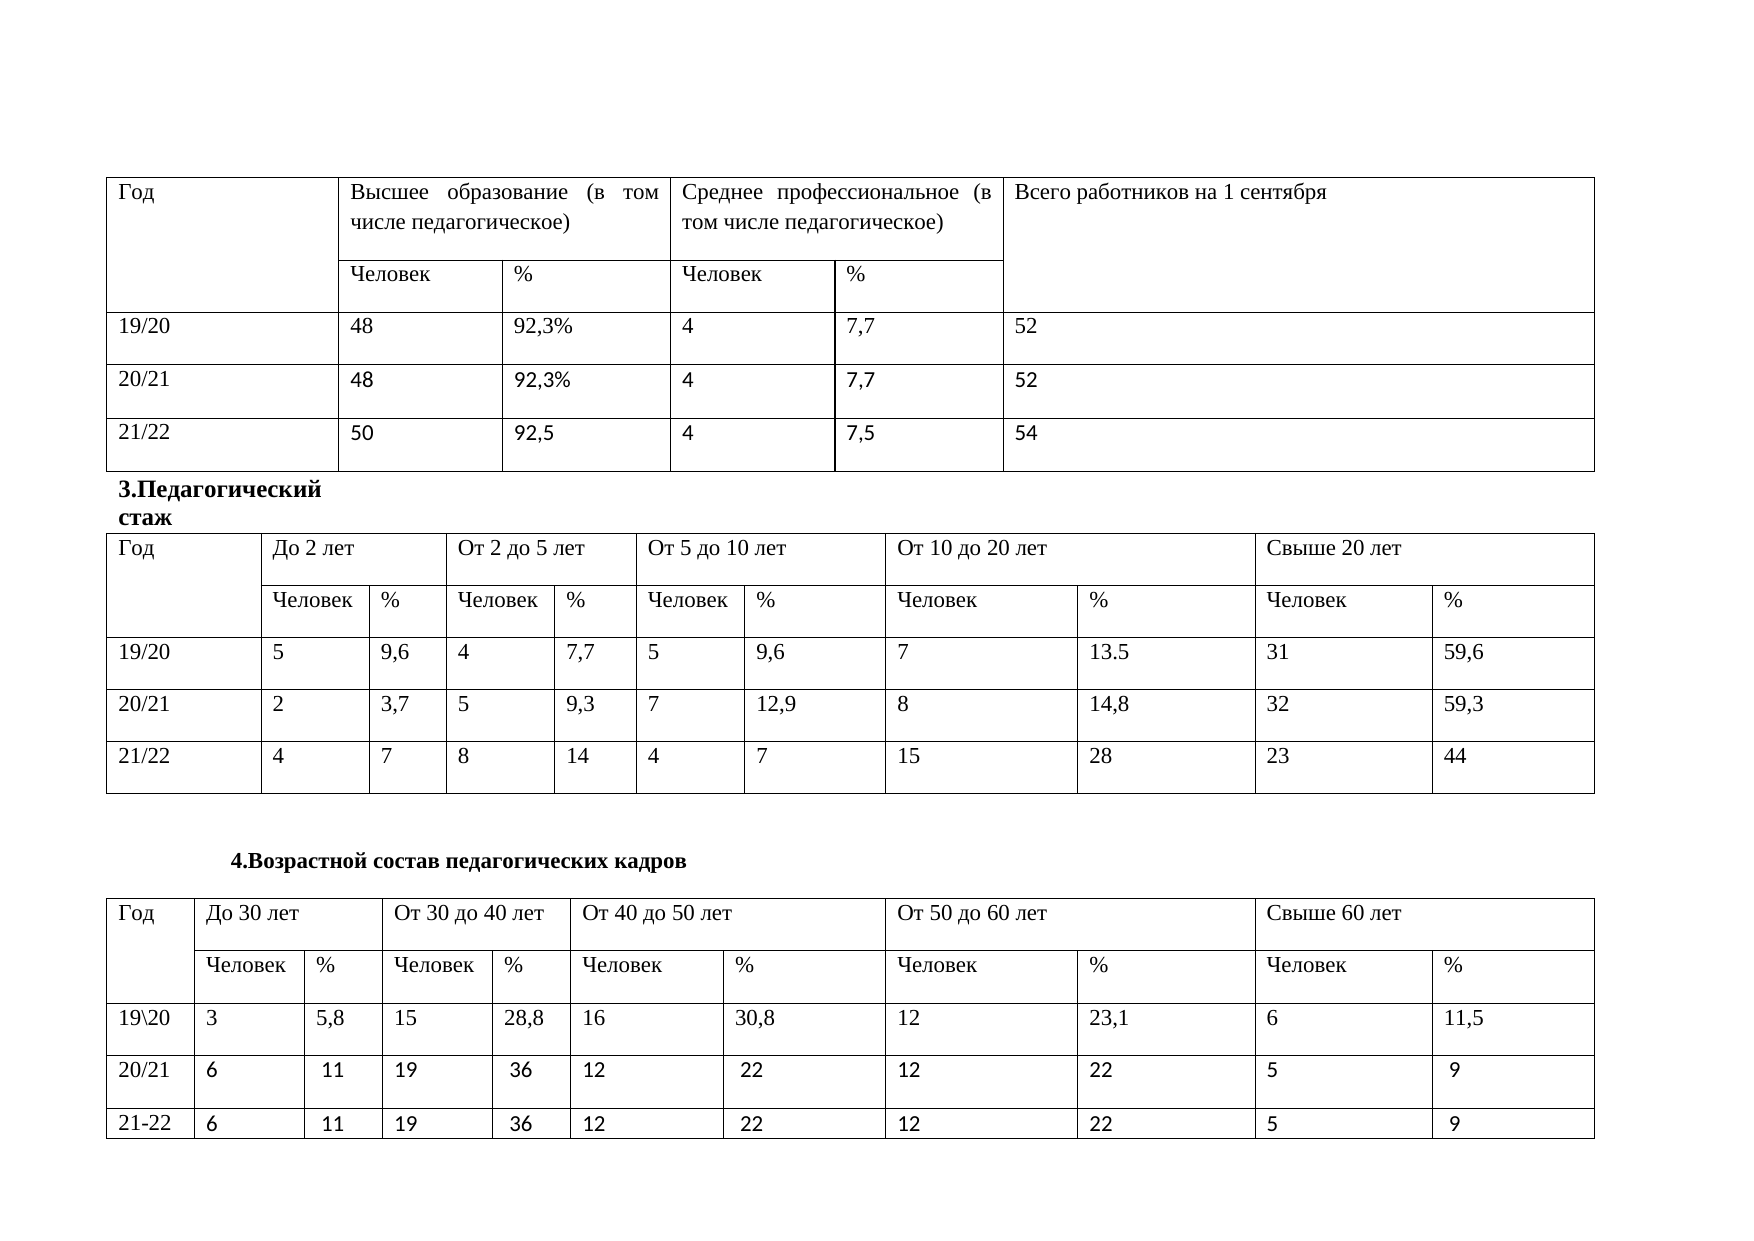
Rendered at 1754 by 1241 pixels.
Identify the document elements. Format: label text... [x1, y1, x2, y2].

table_cell 22 [724, 1056, 885, 1108]
table_cell % [745, 586, 885, 637]
table_cell 8 [447, 742, 554, 793]
table_cell 23 [1256, 742, 1432, 793]
table_cell От 5 до 10 лет [637, 534, 885, 585]
table_cell 32 [1256, 690, 1432, 741]
table_cell Человек [1256, 586, 1432, 637]
table_header От 30 до 40 лет [383, 899, 570, 950]
table_cell 7 [886, 638, 1077, 689]
table_header Высшее образование (в том числе педагогическое) [339, 178, 670, 259]
table_cell 7 [637, 690, 744, 741]
table_cell 19/20 [107, 313, 338, 364]
table_cell 14,8 [1078, 690, 1255, 741]
table_cell 9,3 [555, 690, 636, 741]
table_cell Свыше 20 лет [1256, 534, 1594, 585]
table_cell 19 [383, 1056, 492, 1108]
table_cell 3.Педагогический стаж [107, 472, 339, 533]
table_cell Человек [262, 586, 369, 637]
table_cell 5,8 [305, 1004, 382, 1054]
table_cell 59,6 [1433, 638, 1594, 689]
table_cell % [1078, 586, 1255, 637]
table_cell 92,3% [503, 313, 670, 364]
table_cell 13.5 [1078, 638, 1255, 689]
table_header Год [107, 899, 194, 1002]
table_cell От 10 до 20 лет [886, 534, 1255, 585]
table_cell 5 [1256, 1109, 1432, 1137]
table_header До 30 лет [195, 899, 382, 950]
table_cell 12 [886, 1004, 1077, 1054]
table_cell Человек [1256, 951, 1432, 1002]
table_cell 50 [339, 419, 502, 471]
table_cell 52 [1004, 365, 1594, 417]
table_cell 22 [724, 1109, 885, 1137]
table_cell 31 [1256, 638, 1432, 689]
table_cell 5 [637, 638, 744, 689]
table_cell 6 [195, 1056, 304, 1108]
table_header Свыше 60 лет [1256, 899, 1594, 950]
table_cell 15 [886, 742, 1077, 793]
table_cell 9 [1433, 1109, 1594, 1137]
table_cell 15 [383, 1004, 492, 1054]
table_cell 9,6 [745, 638, 885, 689]
table_cell 20/21 [107, 690, 261, 741]
table_cell 21/22 [107, 742, 261, 793]
table_cell 4 [447, 638, 554, 689]
text 4.Возрастной состав педагогических кадров [231, 847, 1636, 874]
table_cell До 2 лет [262, 534, 446, 585]
table_cell 12 [571, 1056, 723, 1108]
table_cell Человек [571, 951, 723, 1002]
table_cell Год [107, 534, 261, 637]
table_cell 2 [262, 690, 369, 741]
table_cell Человек [671, 261, 834, 312]
table_cell 48 [339, 313, 502, 364]
table_cell От 2 до 5 лет [447, 534, 636, 585]
table_cell 22 [1078, 1056, 1255, 1108]
table_cell % [1078, 951, 1255, 1002]
table_cell 21/22 [107, 419, 338, 471]
table_cell Человек [447, 586, 554, 637]
table_cell 12 [886, 1056, 1077, 1108]
table_cell % [370, 586, 446, 637]
table_cell 4 [637, 742, 744, 793]
table_cell 19\20 [107, 1004, 194, 1054]
table_cell [503, 472, 671, 533]
table_cell 36 [493, 1109, 570, 1137]
table_cell Человек [637, 586, 744, 637]
table_cell [835, 472, 1003, 533]
table_cell Человек [195, 951, 304, 1002]
table_cell 52 [1004, 313, 1594, 364]
table_cell % [493, 951, 570, 1002]
table_cell 6 [195, 1109, 304, 1137]
table_cell 3 [195, 1004, 304, 1054]
table_cell 92,5 [503, 419, 670, 471]
table_cell 7,7 [555, 638, 636, 689]
table_cell 23,1 [1078, 1004, 1255, 1054]
table_cell [1003, 472, 1595, 533]
table_cell 22 [1078, 1109, 1255, 1137]
table_cell Человек [383, 951, 492, 1002]
table_cell 4 [671, 419, 834, 471]
table_cell 19 [383, 1109, 492, 1137]
table_cell 4 [671, 313, 834, 364]
table_cell 92,3% [503, 365, 670, 417]
table_header От 50 до 60 лет [886, 899, 1255, 950]
table_cell 19/20 [107, 638, 261, 689]
table_header Год [107, 178, 338, 312]
table_cell 4 [262, 742, 369, 793]
table_cell 54 [1004, 419, 1594, 471]
table_cell Человек [886, 951, 1077, 1002]
table_cell 7 [370, 742, 446, 793]
table_cell % [724, 951, 885, 1002]
table_cell 9,6 [370, 638, 446, 689]
table_cell % [1433, 951, 1594, 1002]
table_cell % [1433, 586, 1594, 637]
table_cell [671, 472, 835, 533]
table_cell 12,9 [745, 690, 885, 741]
table_cell 7,5 [836, 419, 1003, 471]
table_cell 44 [1433, 742, 1594, 793]
table_cell 11 [305, 1109, 382, 1137]
table_cell 48 [339, 365, 502, 417]
table_cell 12 [571, 1109, 723, 1137]
table_cell Человек [886, 586, 1077, 637]
table_cell Человек [339, 261, 502, 312]
table_cell 12 [886, 1109, 1077, 1137]
table_cell 11 [305, 1056, 382, 1108]
table_cell 59,3 [1433, 690, 1594, 741]
table_cell 8 [886, 690, 1077, 741]
table_cell 5 [262, 638, 369, 689]
table_cell 21-22 [107, 1109, 194, 1137]
table_cell 3,7 [370, 690, 446, 741]
table_cell 28,8 [493, 1004, 570, 1054]
table_cell 6 [1256, 1004, 1432, 1054]
table_cell % [503, 261, 670, 312]
table_cell 16 [571, 1004, 723, 1054]
table_cell 4 [671, 365, 834, 417]
table_cell 7,7 [836, 365, 1003, 417]
table_header Всего работников на 1 сентября [1004, 178, 1594, 312]
table_cell 20/21 [107, 365, 338, 417]
table_cell 20/21 [107, 1056, 194, 1108]
table_cell % [555, 586, 636, 637]
table_cell % [836, 261, 1003, 312]
table_cell 36 [493, 1056, 570, 1108]
table_cell 28 [1078, 742, 1255, 793]
table_header Среднее профессиональное (в том числе педагогическое) [671, 178, 1003, 259]
table_cell 7,7 [836, 313, 1003, 364]
table_cell % [305, 951, 382, 1002]
table_cell 11,5 [1433, 1004, 1594, 1054]
table_header От 40 до 50 лет [571, 899, 885, 950]
table_cell 5 [1256, 1056, 1432, 1108]
table_cell 5 [447, 690, 554, 741]
table_cell 14 [555, 742, 636, 793]
table_cell [339, 472, 502, 533]
table_cell 7 [745, 742, 885, 793]
table_cell 9 [1433, 1056, 1594, 1108]
table_cell 30,8 [724, 1004, 885, 1054]
